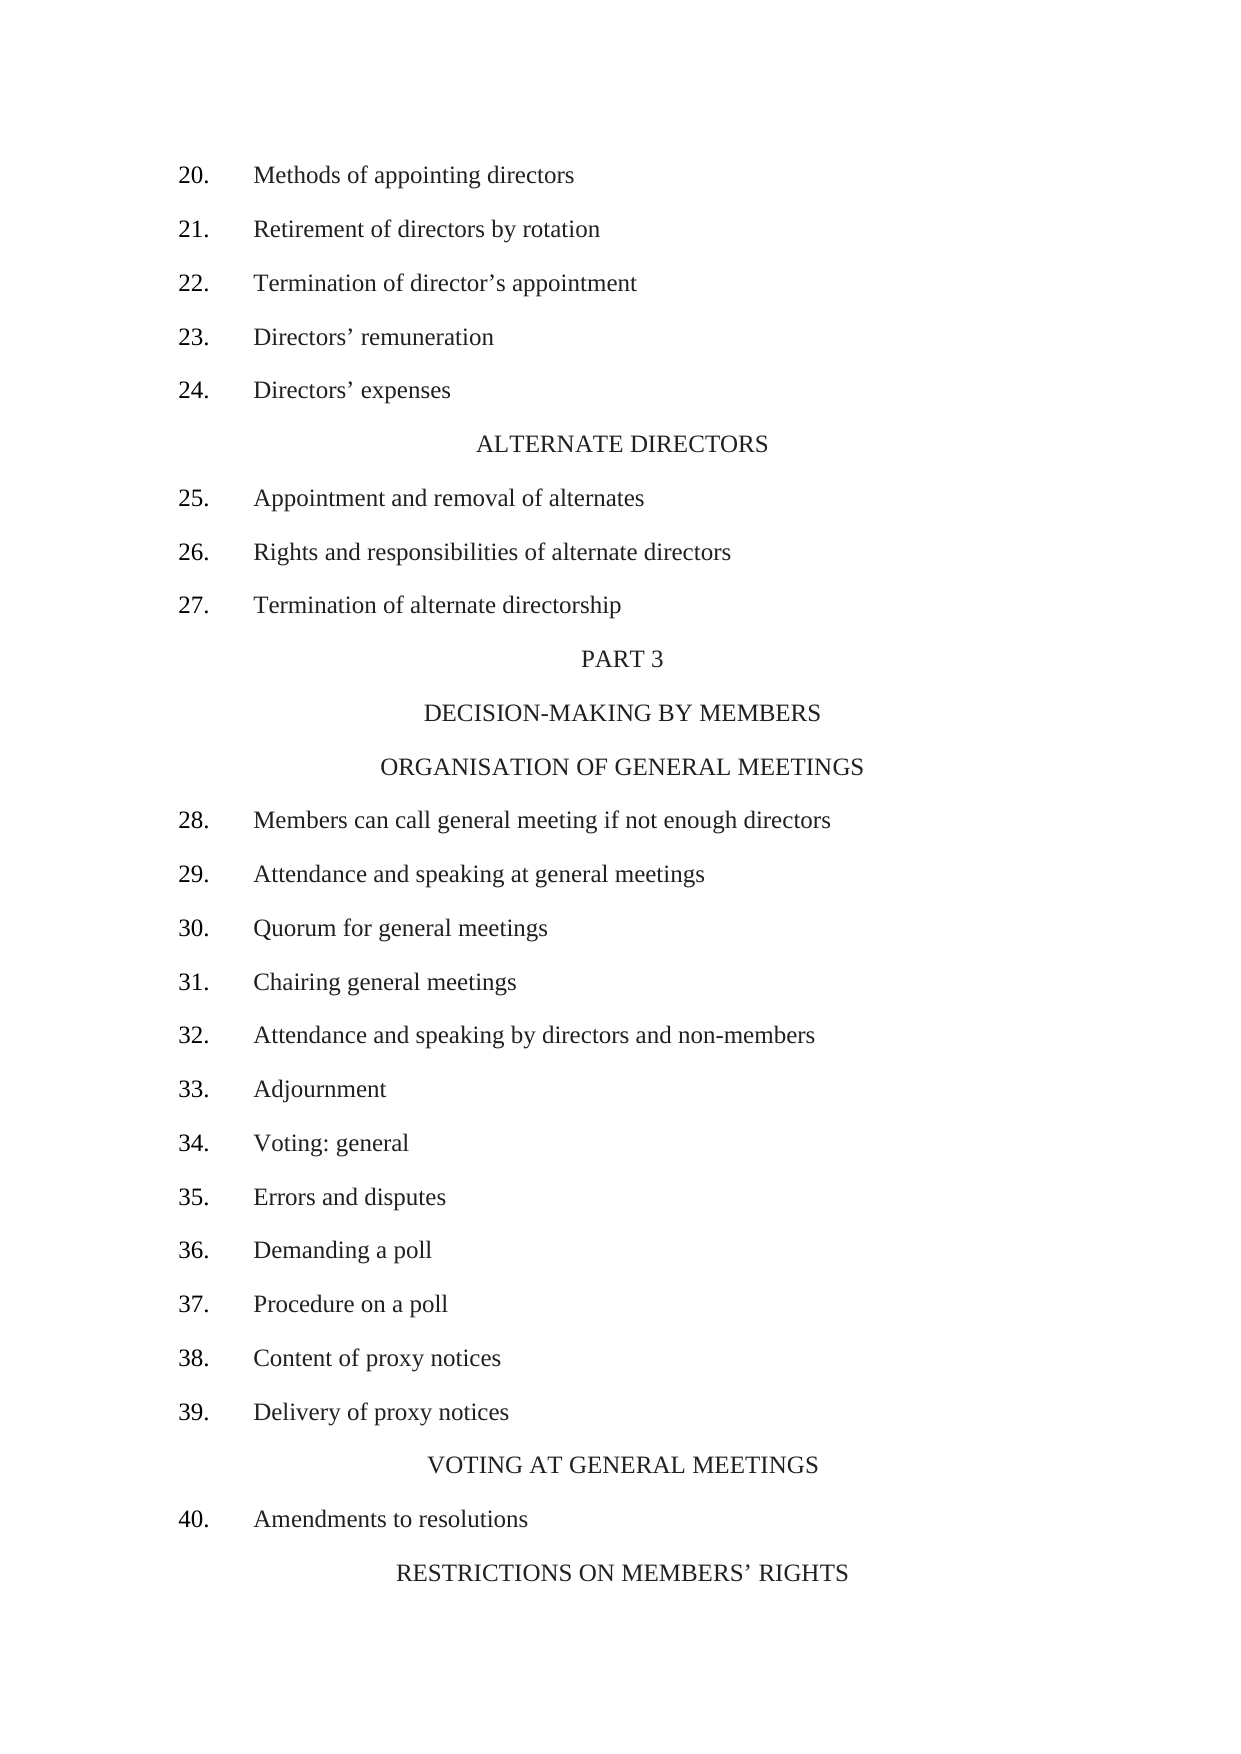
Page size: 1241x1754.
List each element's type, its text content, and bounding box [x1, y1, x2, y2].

text PART 3 [178, 644, 1066, 673]
subtitle Errors and disputes [178, 1182, 1065, 1210]
subtitle Attendance and speaking by directors and non-members [178, 1020, 1065, 1049]
subtitle Content of proxy notices [178, 1343, 1065, 1372]
subtitle Adjournment [178, 1074, 1065, 1103]
text DECISION-MAKING BY MEMBERS [178, 698, 1066, 727]
subtitle Methods of appointing directors [178, 160, 1065, 189]
subtitle Quorum for general meetings [178, 913, 1065, 942]
text RESTRICTIONS ON MEMBERS’ RIGHTS [178, 1558, 1066, 1587]
subtitle Termination of director’s appointment [178, 268, 1065, 297]
subtitle Rights and responsibilities of alternate directors [178, 537, 1065, 565]
subtitle Members can call general meeting if not enough directors [178, 805, 1065, 834]
text VOTING AT GENERAL MEETINGS [178, 1450, 1067, 1479]
subtitle Directors’ expenses [178, 375, 1065, 404]
text ALTERNATE DIRECTORS [178, 429, 1066, 458]
subtitle Chairing general meetings [178, 967, 1065, 995]
subtitle Retirement of directors by rotation [178, 214, 1065, 243]
subtitle Appointment and removal of alternates [178, 483, 1065, 512]
subtitle Termination of alternate directorship [178, 590, 1065, 619]
subtitle Voting: general [178, 1128, 1065, 1157]
subtitle Directors’ remuneration [178, 322, 1065, 350]
subtitle Attendance and speaking at general meetings [178, 859, 1065, 888]
subtitle Amendments to resolutions [178, 1504, 1065, 1533]
subtitle Procedure on a poll [178, 1289, 1065, 1318]
subtitle Delivery of proxy notices [178, 1397, 1065, 1425]
subtitle Demanding a poll [178, 1235, 1065, 1264]
text ORGANISATION OF GENERAL MEETINGS [178, 752, 1066, 780]
